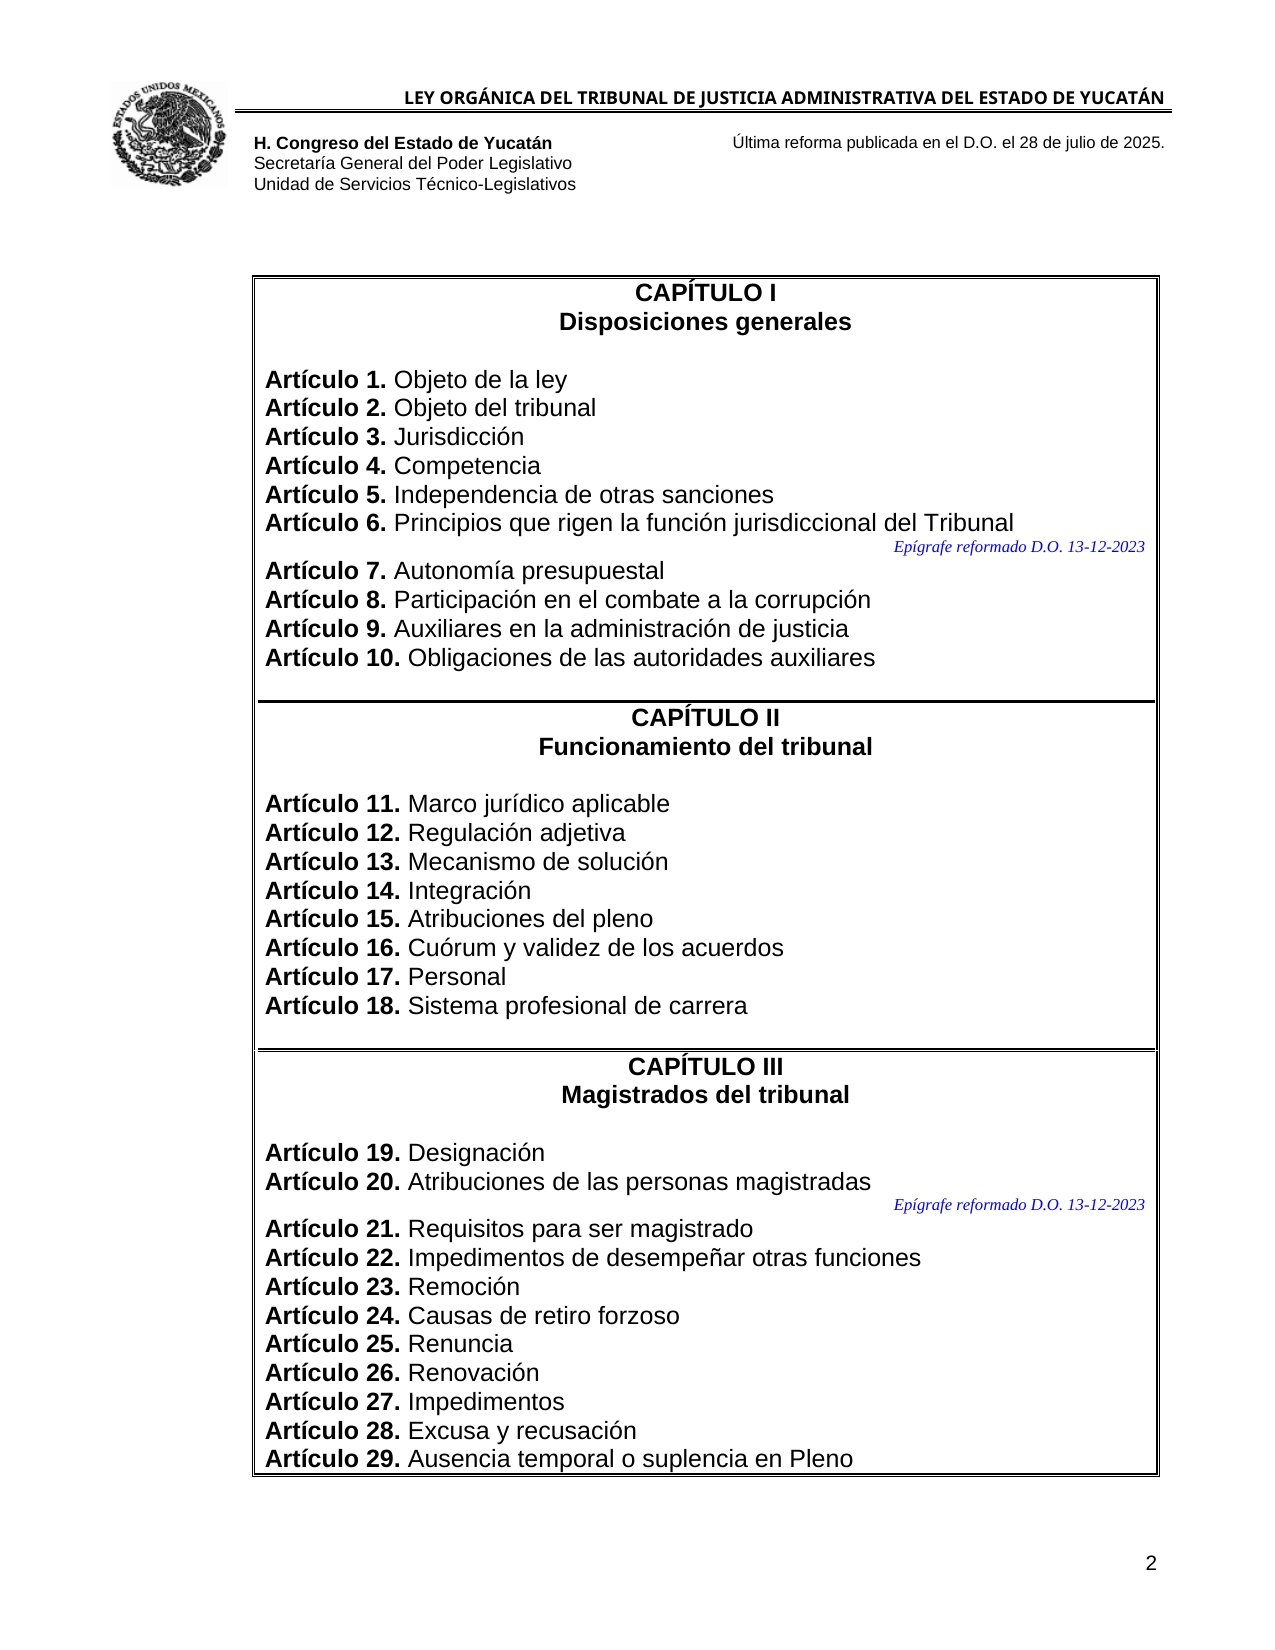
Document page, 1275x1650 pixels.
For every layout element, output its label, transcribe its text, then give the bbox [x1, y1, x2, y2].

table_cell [255, 1048, 1157, 1473]
table_header CAPÍTULO I Disposiciones generales Artículo 1. Objeto de la ley Artículo 2. Objeto del tribunal Artículo 3. Jurisdicción Artículo 4. Competencia Artículo 5. Independencia de otras sanciones Artículo 6. Principios que rigen la función jurisdiccional del Tribunal Epígrafe reformado D.O. 13-12-2023 Artículo 7. Autonomía presupuestal Artículo 8. Participación en el combate a la corrupción Artículo 9. Auxiliares en la administración de justicia Artículo 10. Obligaciones de las autoridades auxiliares [255, 279, 1156, 700]
table_cell CAPÍTULO II Funcionamiento del tribunal Artículo 11. Marco jurídico aplicable Artículo 12. Regulación adjetiva Artículo 13. Mecanismo de solución Artículo 14. Integración Artículo 15. Atribuciones del pleno Artículo 16. Cuórum y validez de los acuerdos Artículo 17. Personal Artículo 18. Sistema profesional de carrera [255, 700, 1156, 1048]
